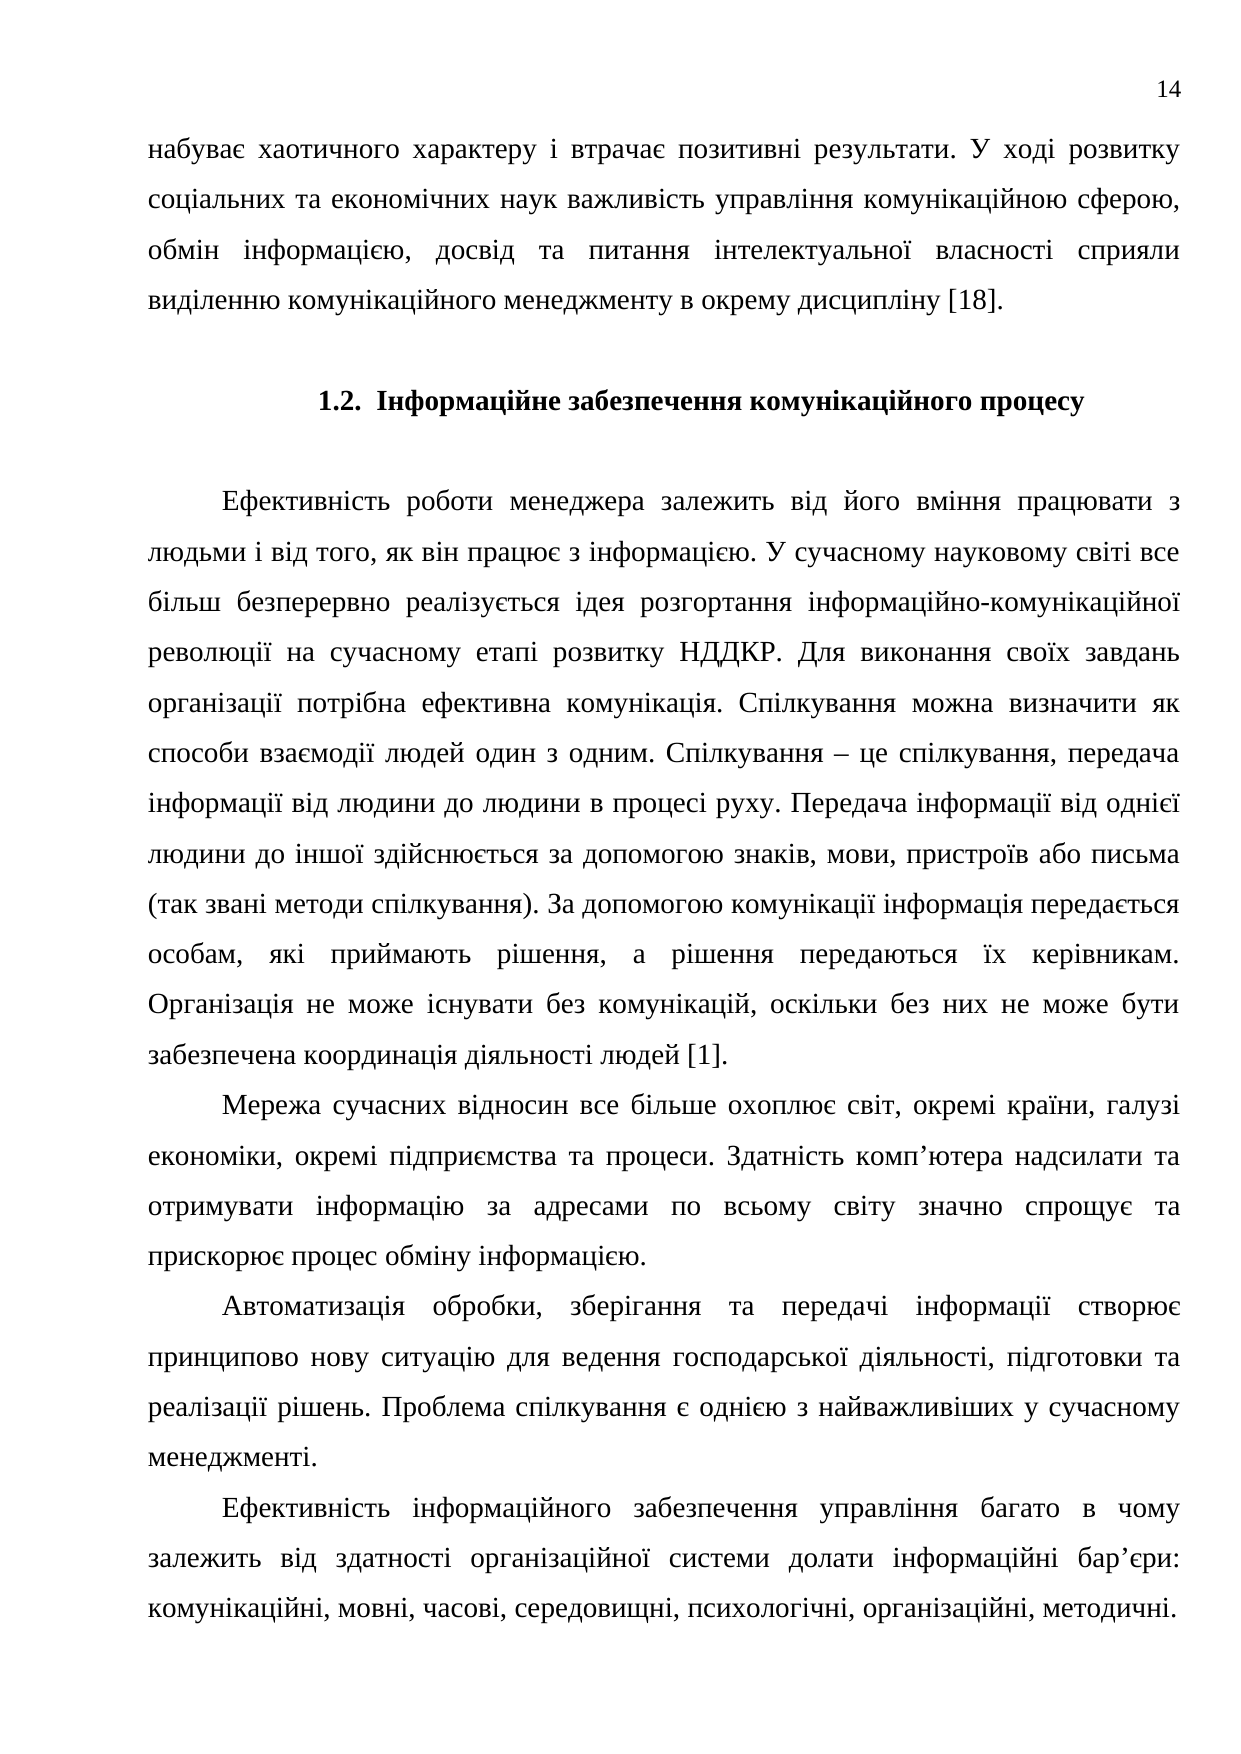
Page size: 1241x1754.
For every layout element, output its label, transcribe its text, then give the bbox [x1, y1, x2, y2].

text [148, 131, 1181, 316]
text Ефективність інформаційного забезпечення управління багато в чому залежить від здатності організаційної системи долати інформаційні бар’єри: комунікаційні, мовні, часові, середовищні, психологічні, організаційні, методичні. [148, 1490, 1181, 1624]
text Автоматизація обробки, зберігання та передачі інформації створює принципово нову ситуацію для ведення господарської діяльності, підготовки та реалізації рішень. Проблема спілкування є однією з найважливіших у сучасному менеджменті. [148, 1288, 1181, 1473]
text Ефективність роботи менеджера залежить від його вміння працювати з людьми і від того, як він працює з інформацією. У сучасному науковому світі все більш безперервно реалізується ідея розгортання інформаційно-комунікаційної революції на сучасному етапі розвитку НДДКР. Для виконання своїх завдань організації потрібна ефективна комунікація. Спілкування можна визначити як способи взаємодії людей один з одним. Спілкування – це спілкування, передача інформації від людини до людини в процесі руху. Передача інформації від однієї людини до іншої здійснюється за допомогою знаків, мови, пристроїв або письма (так звані методи спілкування). За допомогою комунікації інформація передається особам, які приймають рішення, а рішення передаються їх керівникам. Організація не може існувати без комунікацій, оскільки без них не може бути забезпечена координація діяльності людей [1]. [148, 483, 1181, 1071]
text 1.2. Інформаційне забезпечення комунікаційного процесу [222, 383, 1181, 416]
text Мережа сучасних відносин все більше охоплює світ, окремі країни, галузі економіки, окремі підприємства та процеси. Здатність комп’ютера надсилати та отримувати інформацію за адресами по всьому світу значно спрощує та прискорює процес обміну інформацією. [148, 1087, 1181, 1272]
